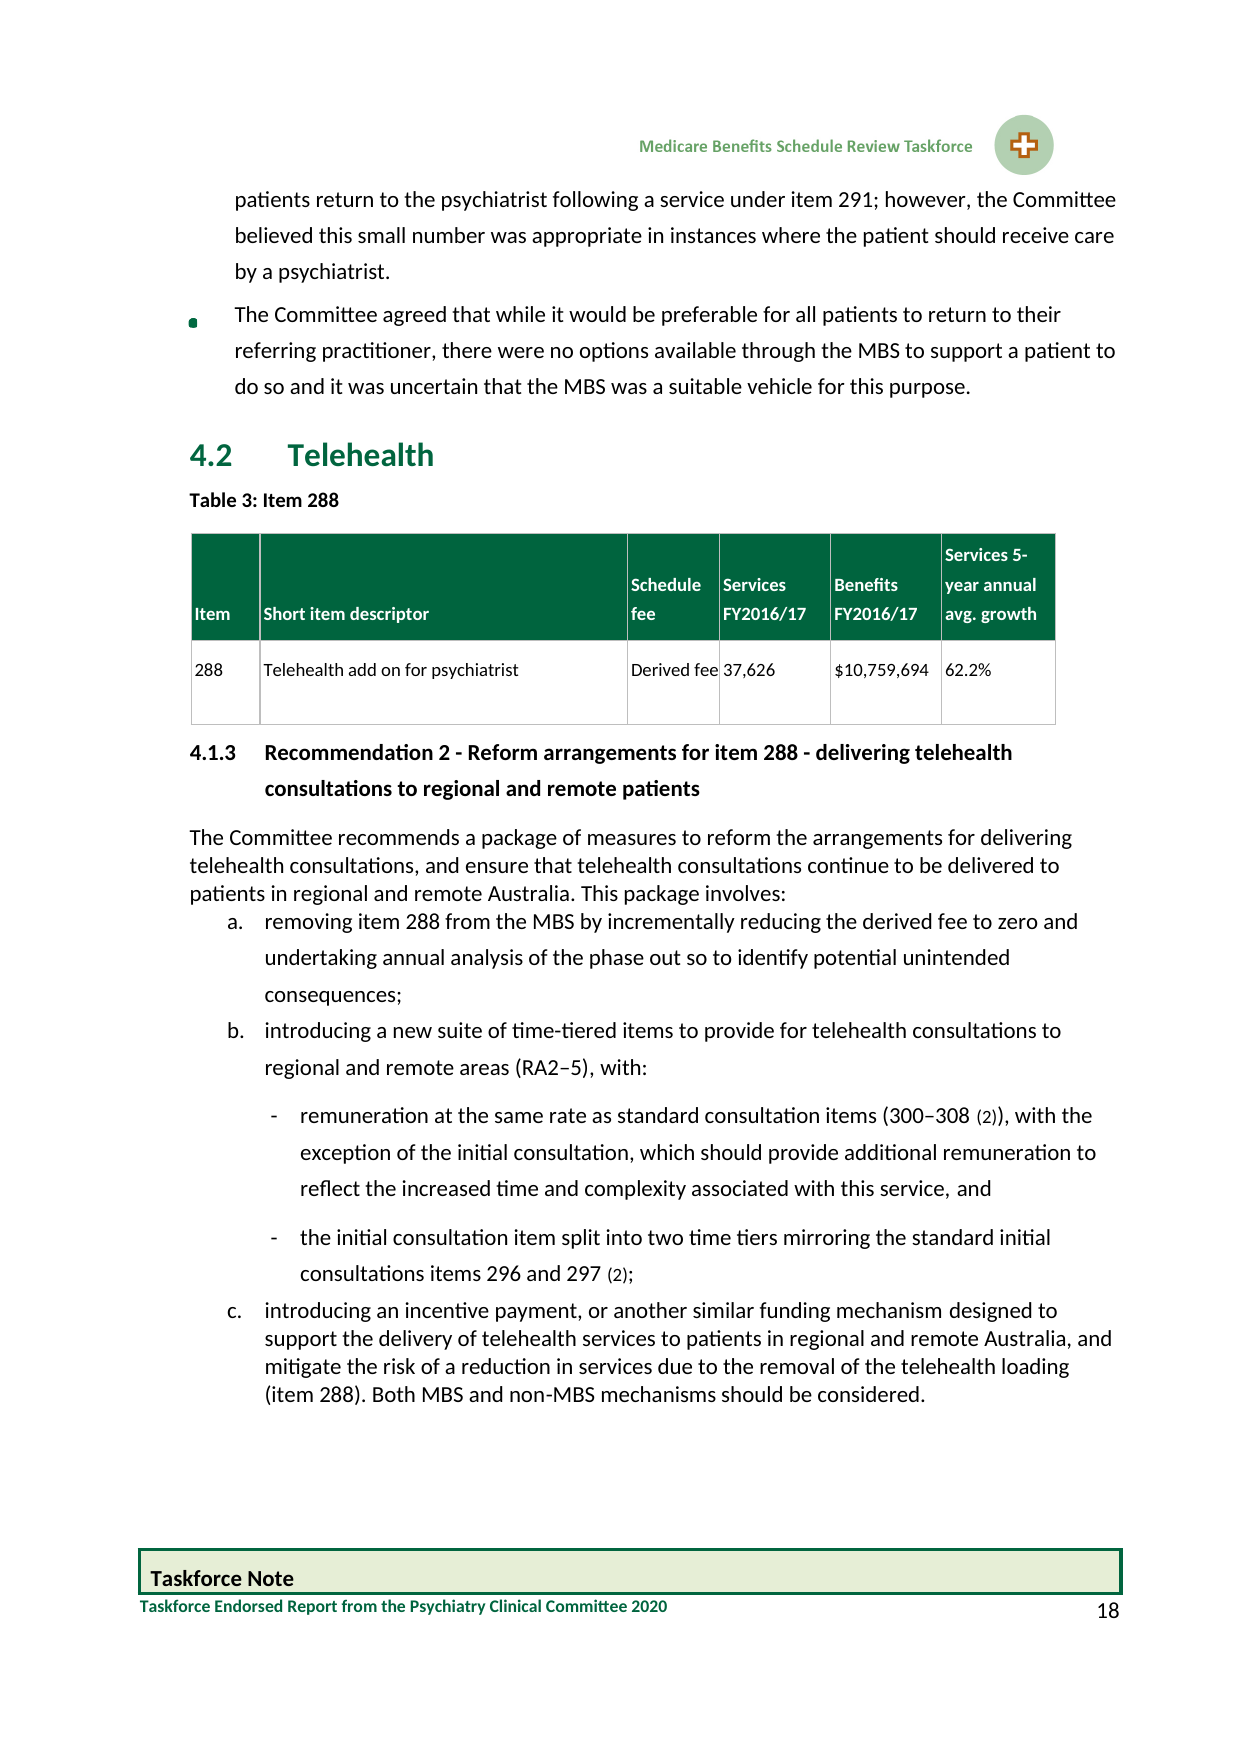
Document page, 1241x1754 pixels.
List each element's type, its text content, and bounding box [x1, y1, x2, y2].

table_header Services 5- year annual avg. growth [942, 534, 1055, 640]
list introducing a new suite of time-tiered items to provide for telehealth consultations to regional and remote areas (RA2–5), with: [227, 1016, 1119, 1081]
table_header Services FY2016/17 [720, 534, 830, 640]
table_cell 288 [192, 641, 259, 724]
table_cell 62.2% [942, 641, 1055, 724]
list introducing an incentive payment, or another similar funding mechanism designed to support the delivery of telehealth services to patients in regional and remote Australia, and mitigate the risk of a reduction in services due to the removal of the telehealth loading (item 288). Both MBS and non-MBS mechanisms should be considered. [227, 1296, 1119, 1408]
subtitle Recommendation 2 - Reform arrangements for item 288 - delivering telehealth consultations to regional and remote patients [189, 738, 1119, 802]
table_cell $10,759,694 [831, 641, 941, 724]
text The Committee agreed that while it would be preferable for all patients to return to their referring practitioner, there were no options available through the MBS to support a patient to do so and it was uncertain that the MBS was a suitable vehicle for this purpose. [234, 300, 1119, 401]
table_cell Derived fee [628, 641, 719, 724]
text Table 3: Item 288 [189, 487, 1119, 512]
table_header Benefits FY2016/17 [831, 534, 941, 640]
list removing item 288 from the MBS by incrementally reducing the derived fee to zero and undertaking annual analysis of the phase out so to identify potential unintended consequences; [227, 907, 1119, 1008]
table_cell 37,626 [720, 641, 830, 724]
text The Committee recommends a package of measures to reform the arrangements for delivering telehealth consultations, and ensure that telehealth consultations continue to be delivered to patients in regional and remote Australia. This package involves: [189, 823, 1119, 907]
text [234, 173, 1119, 286]
table_header Short item descriptor [261, 534, 627, 640]
picture [0, 55, 1241, 177]
list remuneration at the same rate as standard consultation items (300–308 (2)), with the exception of the initial consultation, which should provide additional remuneration to reflect the increased time and complexity associated with this service, and [270, 1101, 1119, 1202]
table_cell Telehealth add on for psychiatrist [261, 641, 627, 724]
picture [188, 318, 198, 328]
list the initial consultation item split into two time tiers mirroring the standard initial consultations items 296 and 297 (2); [270, 1223, 1119, 1287]
table_header Item [192, 534, 259, 640]
subtitle 4.2 Telehealth [137, 434, 1119, 474]
table_header Schedule fee [628, 534, 719, 640]
